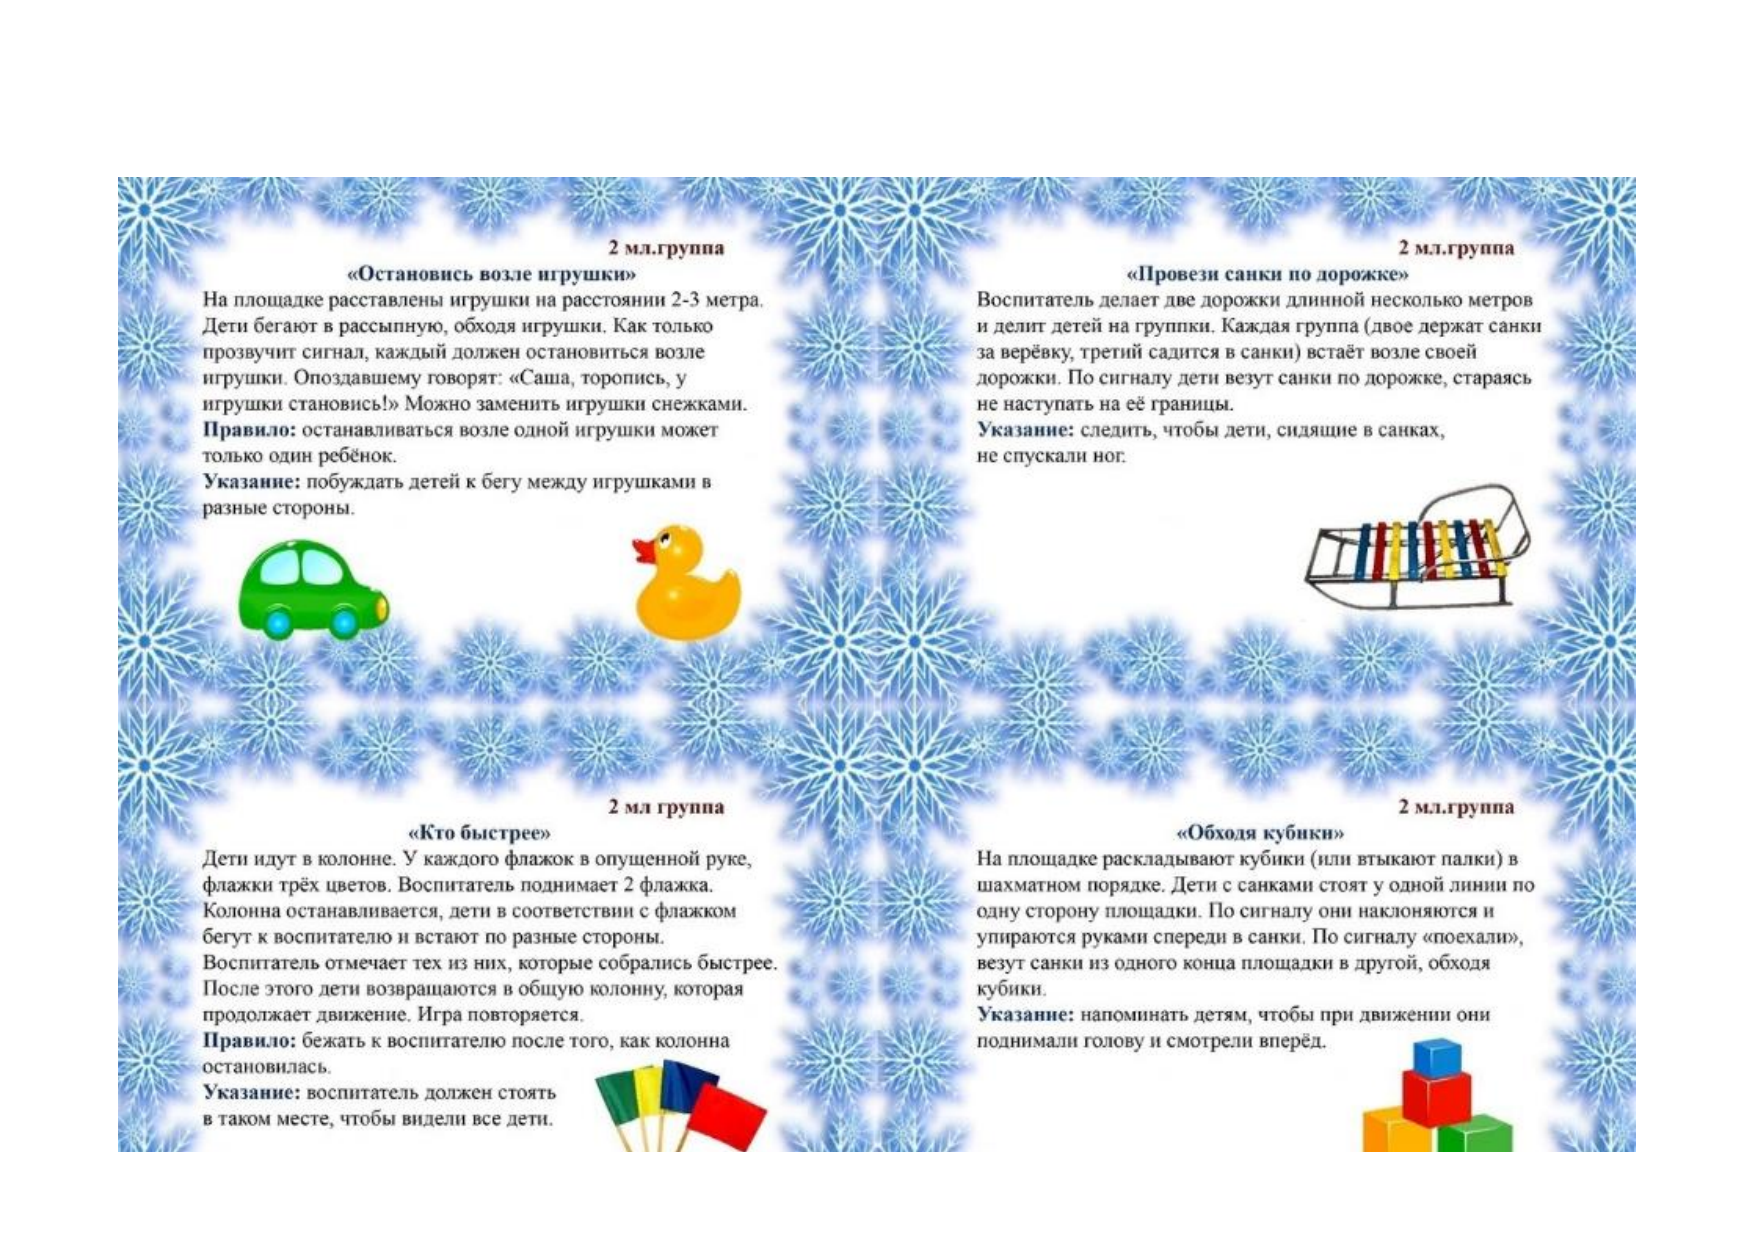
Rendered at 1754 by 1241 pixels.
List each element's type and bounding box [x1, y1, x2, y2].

picture [118, 177, 1636, 1152]
